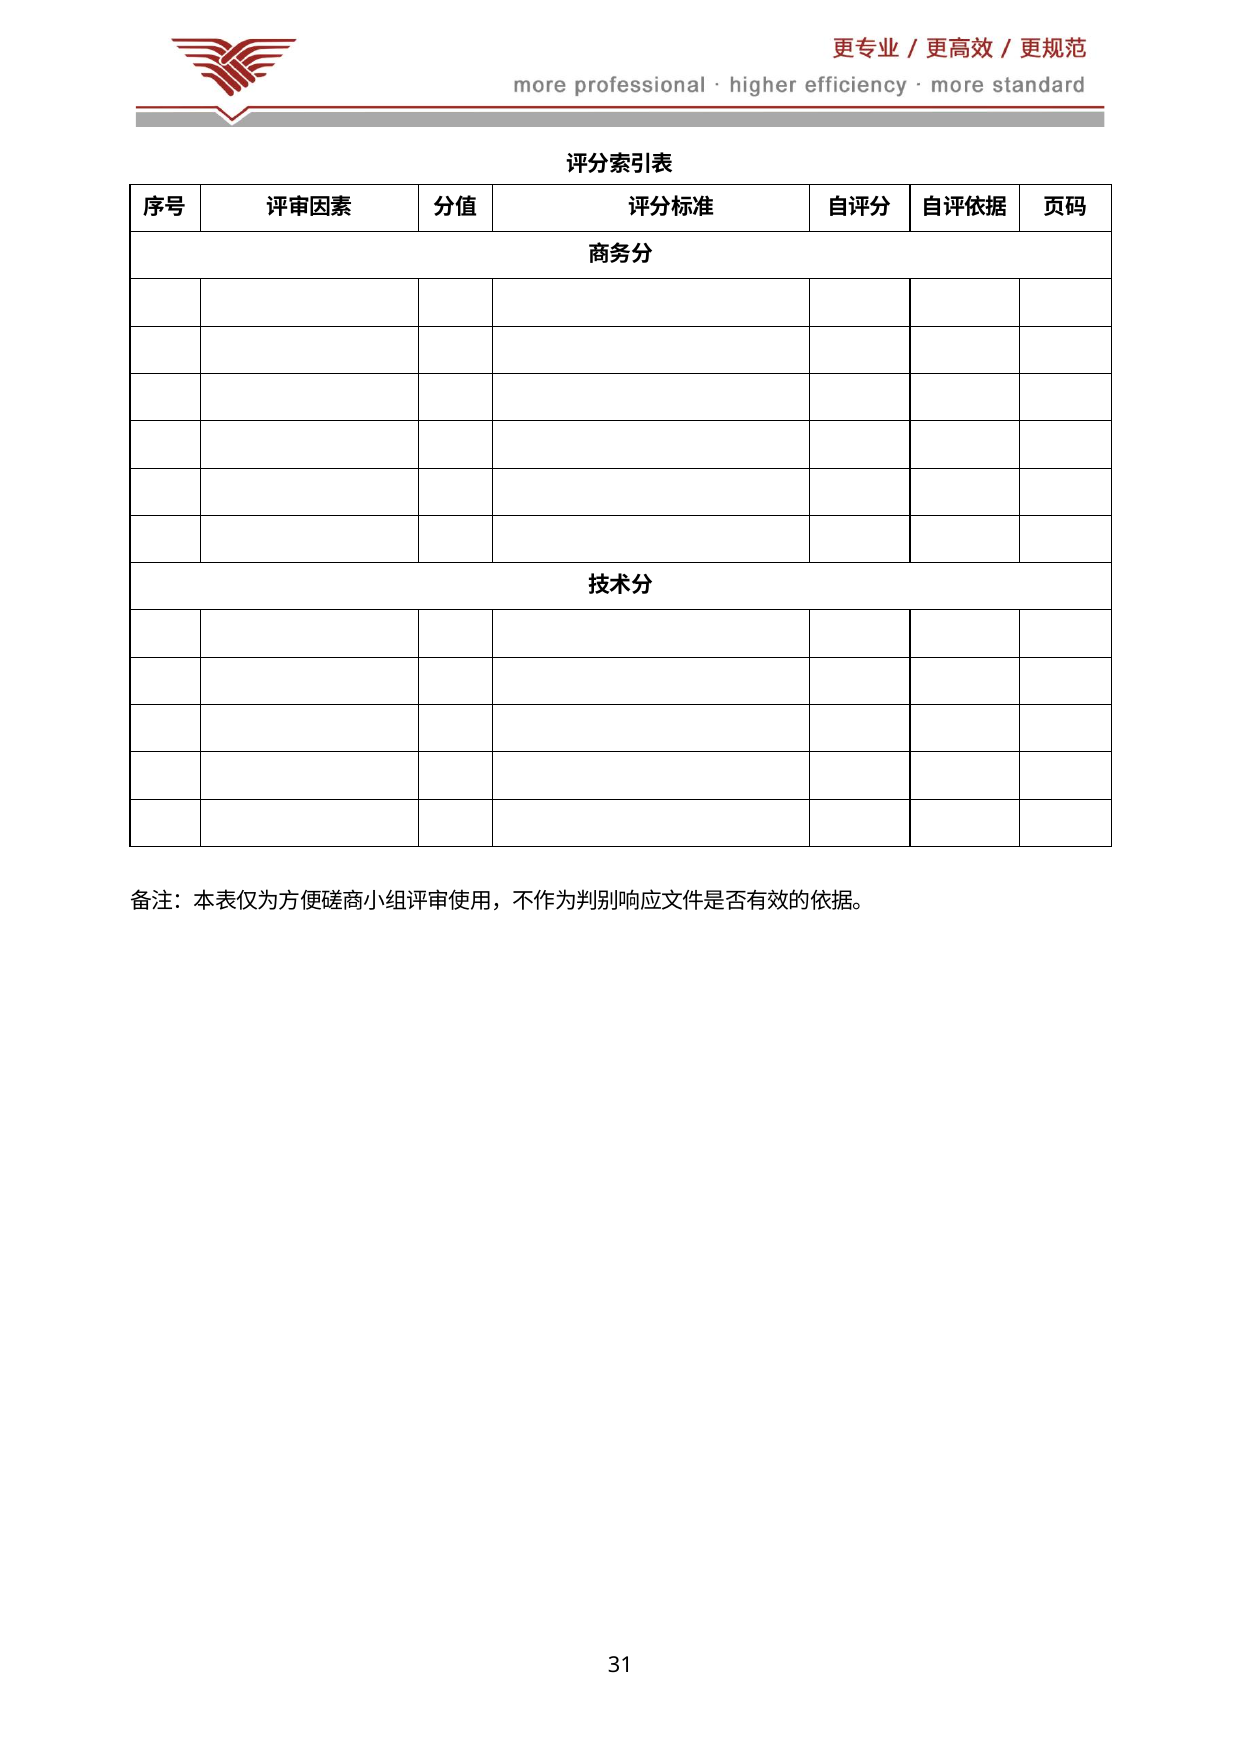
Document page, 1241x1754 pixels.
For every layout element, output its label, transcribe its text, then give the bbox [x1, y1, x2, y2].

table_cell [419, 752, 492, 798]
table_cell [419, 421, 492, 467]
table_cell [131, 374, 200, 420]
table_cell [419, 469, 492, 515]
table_cell [419, 610, 492, 657]
table_cell [1020, 705, 1111, 751]
table_cell [131, 800, 200, 846]
table_cell [493, 705, 809, 751]
table_cell [131, 752, 200, 798]
table_cell [911, 800, 1019, 846]
table_cell [131, 421, 200, 467]
table_cell [493, 516, 809, 562]
table_header 页码 [1020, 185, 1111, 231]
table_cell [911, 610, 1019, 657]
table_cell [1020, 658, 1111, 704]
table_cell [419, 658, 492, 704]
table_cell [810, 610, 909, 657]
table_cell [493, 610, 809, 657]
table_cell [419, 800, 492, 846]
picture [135, 14, 1105, 127]
table_cell [1020, 469, 1111, 515]
table_header 序号 [131, 185, 200, 231]
table_cell [131, 469, 200, 515]
table_cell [131, 279, 200, 326]
table_cell [419, 374, 492, 420]
table_cell [131, 516, 200, 562]
table_cell 技术分 [131, 563, 1111, 609]
table_cell [131, 658, 200, 704]
table_cell [810, 469, 909, 515]
table_cell [911, 421, 1019, 467]
table_cell [911, 658, 1019, 704]
table_cell [201, 610, 418, 657]
table_cell [201, 752, 418, 798]
table_cell [201, 469, 418, 515]
table_cell [911, 327, 1019, 373]
table_cell [493, 800, 809, 846]
table_header 自评依据 [911, 185, 1019, 231]
table_cell [493, 327, 809, 373]
table_cell [201, 279, 418, 326]
table_cell [810, 658, 909, 704]
table_cell [201, 516, 418, 562]
table_cell [911, 374, 1019, 420]
table_cell [1020, 421, 1111, 467]
table_cell [201, 705, 418, 751]
table_cell [493, 469, 809, 515]
table_cell [810, 374, 909, 420]
table_cell [419, 516, 492, 562]
table_cell [201, 374, 418, 420]
table_cell [911, 279, 1019, 326]
table_cell [810, 421, 909, 467]
table_cell [201, 327, 418, 373]
table_cell [810, 327, 909, 373]
table_cell [131, 610, 200, 657]
table_cell [1020, 516, 1111, 562]
table_cell [201, 800, 418, 846]
table_cell [911, 752, 1019, 798]
table_cell [810, 705, 909, 751]
table_cell [911, 469, 1019, 515]
table_cell [493, 374, 809, 420]
table_cell [131, 327, 200, 373]
table_cell [493, 421, 809, 467]
table_cell [493, 752, 809, 798]
table_cell [810, 516, 909, 562]
table_cell [911, 516, 1019, 562]
table_cell [810, 279, 909, 326]
table_cell [810, 752, 909, 798]
table_cell [419, 279, 492, 326]
table_cell [1020, 610, 1111, 657]
table_header 分值 [419, 185, 492, 231]
table_cell [1020, 374, 1111, 420]
table_cell [493, 279, 809, 326]
table_cell [1020, 752, 1111, 798]
table_header 评审因素 [201, 185, 418, 231]
table_cell [419, 327, 492, 373]
text 备注：本表仅为方便磋商小组评审使用，不作为判别响应文件是否有效的依据。 [130, 882, 1110, 915]
text 评分索引表 [130, 146, 1110, 177]
table_cell 商务分 [131, 232, 1111, 278]
table_cell [493, 658, 809, 704]
table_header 评分标准 [493, 185, 809, 231]
table_cell [1020, 279, 1111, 326]
table_cell [419, 705, 492, 751]
table_cell [131, 705, 200, 751]
table_header 自评分 [810, 185, 909, 231]
table_cell [201, 421, 418, 467]
table_cell [1020, 800, 1111, 846]
table_cell [1020, 327, 1111, 373]
table_cell [201, 658, 418, 704]
table_cell [810, 800, 909, 846]
table_cell [911, 705, 1019, 751]
